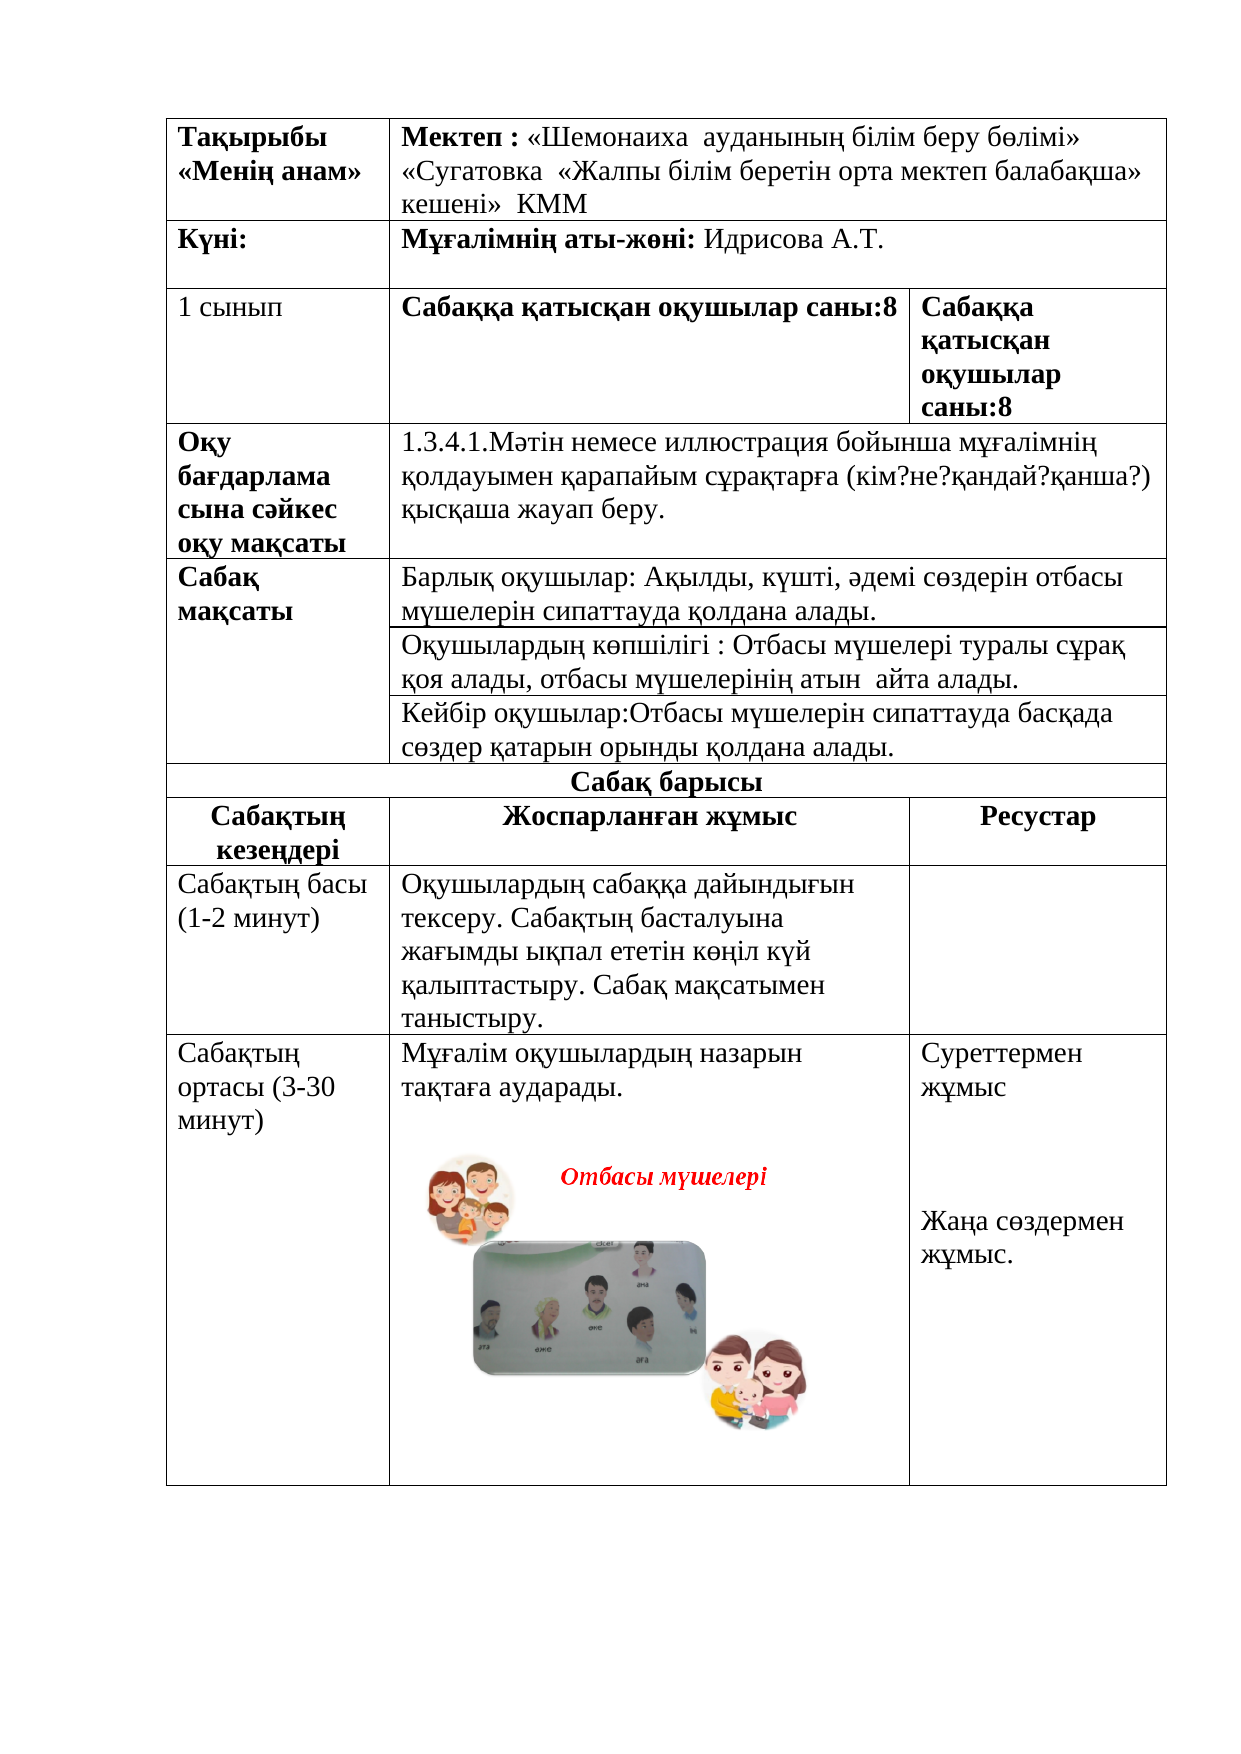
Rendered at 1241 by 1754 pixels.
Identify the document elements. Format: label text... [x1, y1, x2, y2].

table_cell Сабақтың басы (1-2 минут) [167, 866, 389, 1034]
table_header Мектеп : «Шемонаиха ауданының білім беру бөлімі» «Сугатовка «Жалпы білім беретін орта мектеп балабақша» кешені» КММ [390, 119, 1166, 220]
table_cell 1.3.4.1.Мәтін немесе иллюстрация бойынша мұғалімнің қолдауымен қарапайым сұрақтарға (кім?не?қандай?қанша?) қысқаша жауап беру. [390, 424, 1166, 558]
table_cell Оқу бағдарлама сына сәйкес оқу мақсаты [167, 424, 389, 558]
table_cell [167, 1035, 389, 1485]
table_cell Сабақ мақсаты [167, 559, 389, 763]
table_cell [910, 866, 1166, 1034]
table_cell 1 сынып [167, 289, 389, 423]
table_cell Мұғалімнің аты-жөні: Идрисова А.Т. [390, 221, 1166, 288]
table_cell Сабақ барысы [167, 764, 1166, 797]
table_cell Сабақтың кезеңдері [167, 798, 389, 865]
table_cell Оқушылардың көпшілігі : Отбасы мүшелері туралы сұрақ қоя алады, отбасы мүшелерінің атын айта алады. [390, 628, 1166, 694]
table_cell Кейбір оқушылар:Отбасы мүшелерін сипаттауда басқада сөздер қатарын орынды қолдана алады. [390, 696, 1166, 763]
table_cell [390, 1035, 909, 1485]
table_cell Жоспарланған жұмыс [390, 798, 909, 865]
table_cell Оқушылардың сабаққа дайындығын тексеру. Сабақтың басталуына жағымды ықпал ететін көңіл күй қалыптастыру. Сабақ мақсатымен таныстыру. [390, 866, 909, 1034]
table_header Тақырыбы «Менің анам» [167, 119, 389, 220]
table_cell Сабаққа қатысқан оқушылар саны:8 [910, 289, 1166, 423]
table_cell Ресустар [910, 798, 1166, 865]
table_cell Сабаққа қатысқан оқушылар саны:8 [390, 289, 909, 423]
table_cell Барлық оқушылар: Ақылды, күшті, әдемі сөздерін отбасы мүшелерін сипаттауда қолдана алады. [390, 559, 1166, 626]
table_cell Күні: [167, 221, 389, 288]
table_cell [910, 1035, 1166, 1485]
